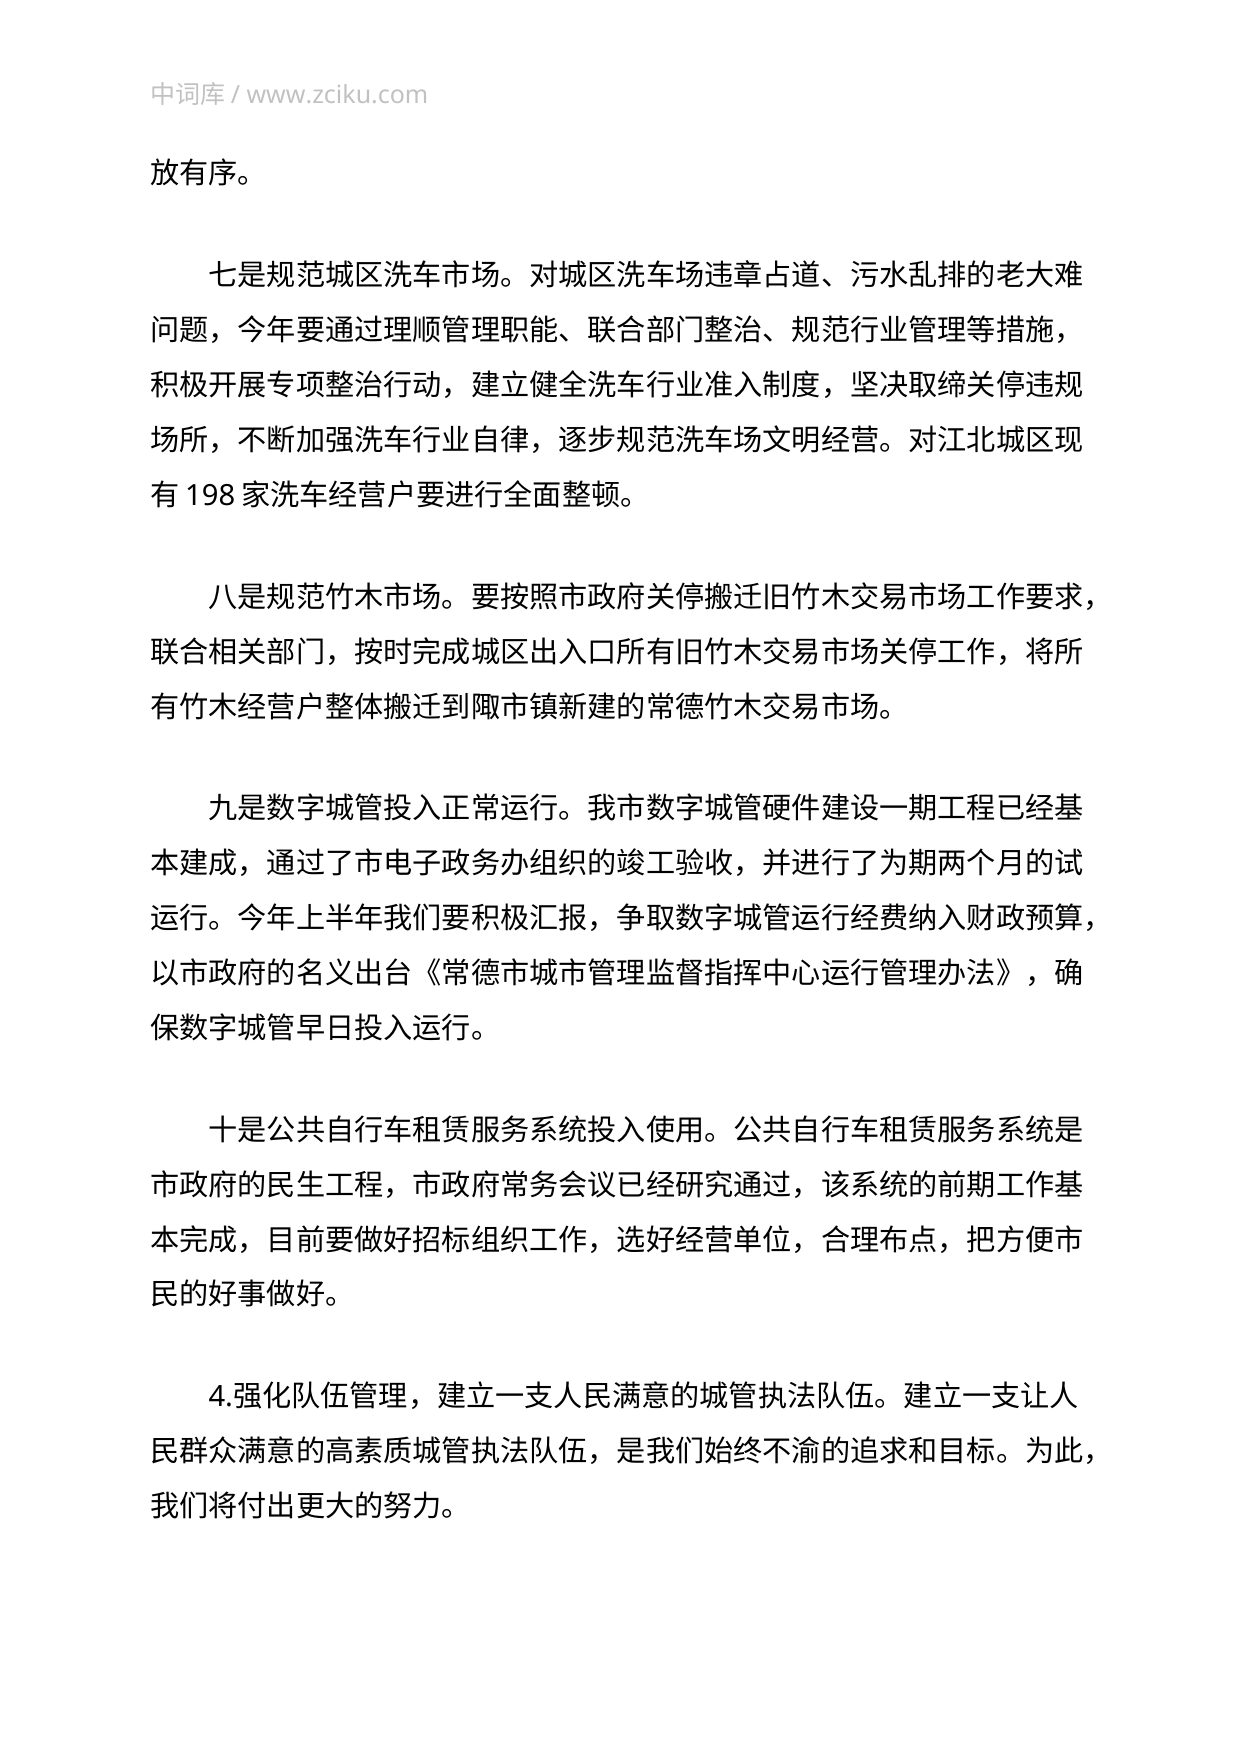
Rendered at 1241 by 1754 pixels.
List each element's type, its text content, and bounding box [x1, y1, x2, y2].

text 七是规范城区洗车市场。对城区洗车场违章占道、污水乱排的老大难问题，今年要通过理顺管理职能、联合部门整治、规范行业管理等措施，积极开展专项整治行动，建立健全洗车行业准入制度，坚决取缔关停违规场所，不断加强洗车行业自律，逐步规范洗车场文明经营。对江北城区现有198家洗车经营户要进行全面整顿。 [150, 252, 1090, 514]
text 九是数字城管投入正常运行。我市数字城管硬件建设一期工程已经基本建成，通过了市电子政务办组织的竣工验收，并进行了为期两个月的试运行。今年上半年我们要积极汇报，争取数字城管运行经费纳入财政预算，以市政府的名义出台《常德市城市管理监督指挥中心运行管理办法》，确保数字城管早日投入运行。 [150, 785, 1090, 1047]
text 4.强化队伍管理，建立一支人民满意的城管执法队伍。建立一支让人民群众满意的高素质城管执法队伍，是我们始终不渝的追求和目标。为此，我们将付出更大的努力。 [150, 1373, 1090, 1525]
text 十是公共自行车租赁服务系统投入使用。公共自行车租赁服务系统是市政府的民生工程，市政府常务会议已经研究通过，该系统的前期工作基本完成，目前要做好招标组织工作，选好经营单位，合理布点，把方便市民的好事做好。 [150, 1106, 1090, 1313]
text 八是规范竹木市场。要按照市政府关停搬迁旧竹木交易市场工作要求，联合相关部门，按时完成城区出入口所有旧竹木交易市场关停工作，将所有竹木经营户整体搬迁到陬市镇新建的常德竹木交易市场。 [150, 573, 1090, 725]
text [150, 150, 1090, 192]
